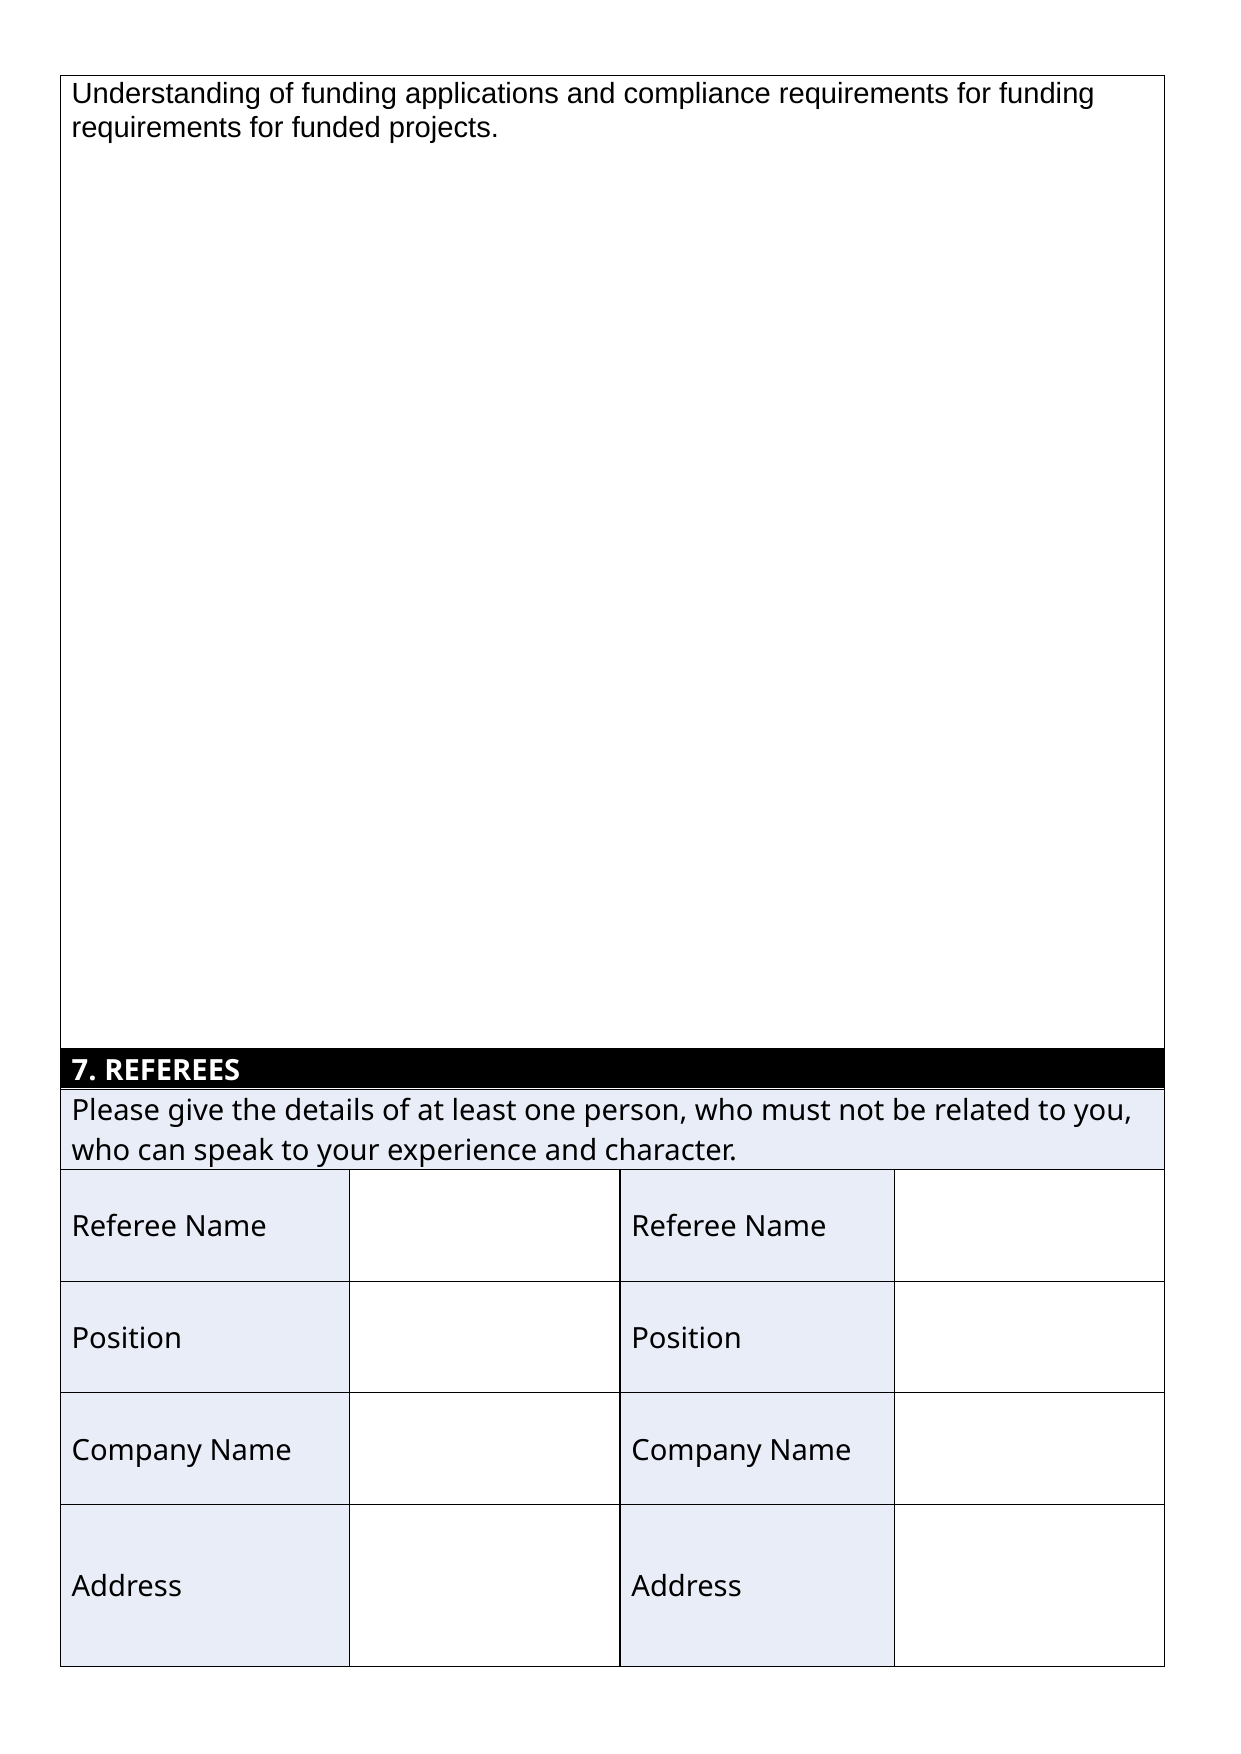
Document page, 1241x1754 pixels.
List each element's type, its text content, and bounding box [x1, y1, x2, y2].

table_cell Position [621, 1282, 894, 1392]
table_cell Address [621, 1505, 894, 1666]
table_cell 7. REFEREES [61, 1049, 1164, 1088]
table_cell Address [61, 1505, 349, 1666]
table_cell [895, 1505, 1164, 1666]
table_cell Company Name [621, 1393, 894, 1504]
table_cell Referee Name [621, 1170, 894, 1281]
table_cell [895, 1170, 1164, 1281]
table_cell [350, 1170, 619, 1281]
table_cell [350, 1393, 619, 1504]
table_cell Position [61, 1282, 349, 1392]
table_cell [350, 1282, 619, 1392]
table_cell [350, 1505, 619, 1666]
table_cell Understanding of funding applications and compliance requirements for funding requirements for funded projects. [61, 76, 1164, 1048]
table_cell Referee Name [61, 1170, 349, 1281]
table_cell [895, 1393, 1164, 1504]
table_cell Company Name [61, 1393, 349, 1504]
table_cell Please give the details of at least one person, who must not be related to you, who can speak to your experience and character. [61, 1090, 1164, 1169]
table_cell [895, 1282, 1164, 1392]
